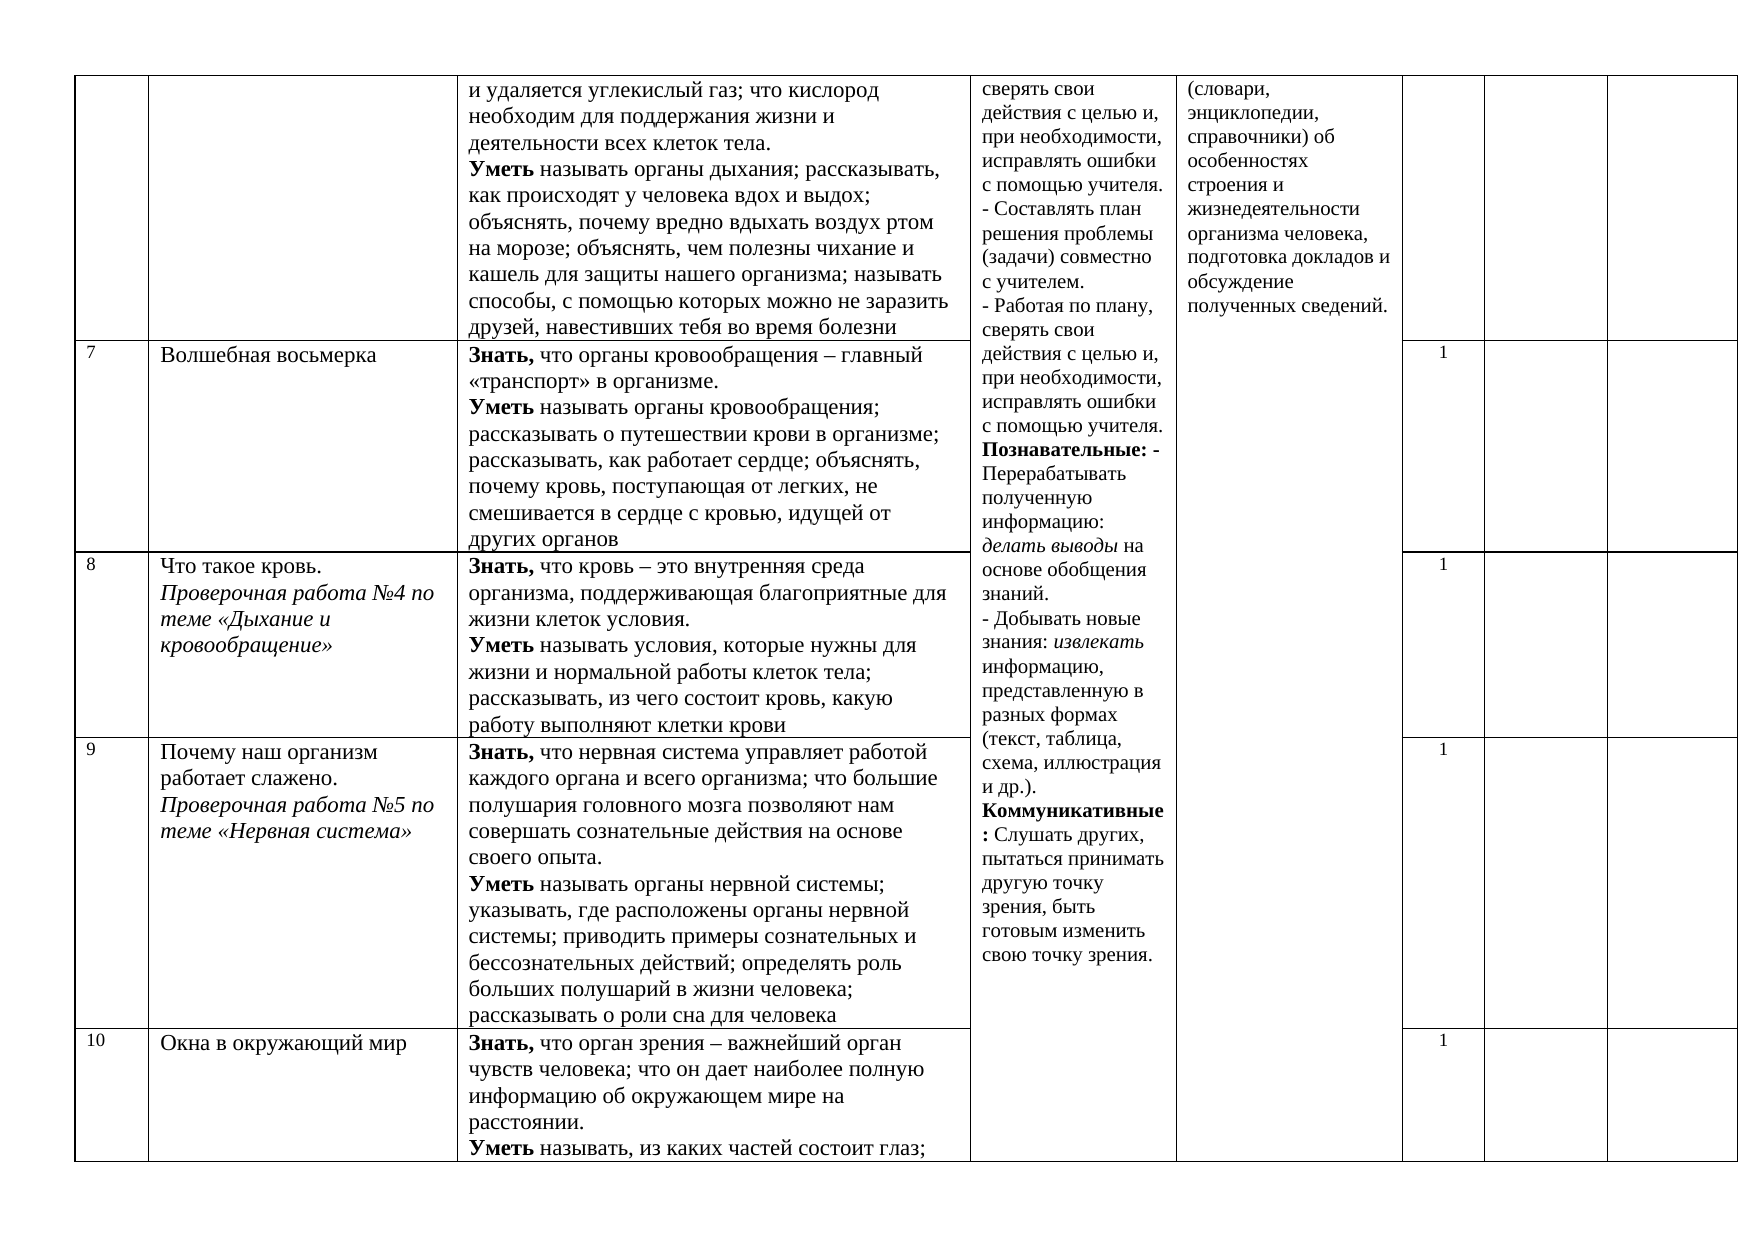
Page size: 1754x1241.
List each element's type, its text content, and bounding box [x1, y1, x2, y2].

table_cell [1608, 553, 1737, 737]
table_cell 7 [76, 341, 148, 551]
table_cell [1485, 553, 1607, 737]
table_cell 1 [1403, 341, 1484, 551]
table_cell Почему наш организм работает слажено. Проверочная работа №5 по теме «Нервная система» [149, 738, 457, 1028]
table_cell Знать, что органы кровообращения – главный «транспорт» в организме. Уметь называть органы кровообращения; рассказывать о путешествии крови в организме; рассказывать, как работает сердце; объяснять, почему кровь, поступающая от легких, не смешивается в сердце с кровью, идущей от других органов [458, 341, 970, 551]
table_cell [149, 76, 457, 339]
table_cell Знать, что нервная система управляет работой каждого органа и всего организма; что большие полушария головного мозга позволяют нам совершать сознательные действия на основе своего опыта. Уметь называть органы нервной системы; указывать, где расположены органы нервной системы; приводить примеры сознательных и бессознательных действий; определять роль больших полушарий в жизни человека; рассказывать о роли сна для человека [458, 738, 970, 1028]
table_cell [149, 1029, 457, 1161]
table_cell [1485, 76, 1607, 339]
table_cell [1608, 738, 1737, 1028]
table_cell Знать, что кровь – это внутренняя среда организма, поддерживающая благоприятные для жизни клеток условия. Уметь называть условия, которые нужны для жизни и нормальной работы клеток тела; рассказывать, из чего состоит кровь, какую работу выполняют клетки крови [458, 553, 970, 737]
table_cell 1 [1403, 76, 1484, 339]
table_cell Что такое кровь. Проверочная работа №4 по теме «Дыхание и кровообращение» [149, 553, 457, 737]
table_cell 9 [76, 738, 148, 1028]
table_cell [1608, 341, 1737, 551]
table_cell [1485, 738, 1607, 1028]
table_cell 6 [76, 76, 148, 339]
table_cell 1 [1403, 1029, 1484, 1161]
table_cell [1608, 76, 1737, 339]
table_cell Волшебная восьмерка [149, 341, 457, 551]
table_cell [1485, 1029, 1607, 1161]
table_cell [458, 1029, 970, 1161]
table_cell [1608, 1029, 1737, 1161]
table_cell 1 [1403, 553, 1484, 737]
table_cell 8 [76, 553, 148, 737]
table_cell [458, 76, 970, 339]
table_cell 10 [76, 1029, 148, 1161]
table_cell [1485, 341, 1607, 551]
table_cell 1 [1403, 738, 1484, 1028]
